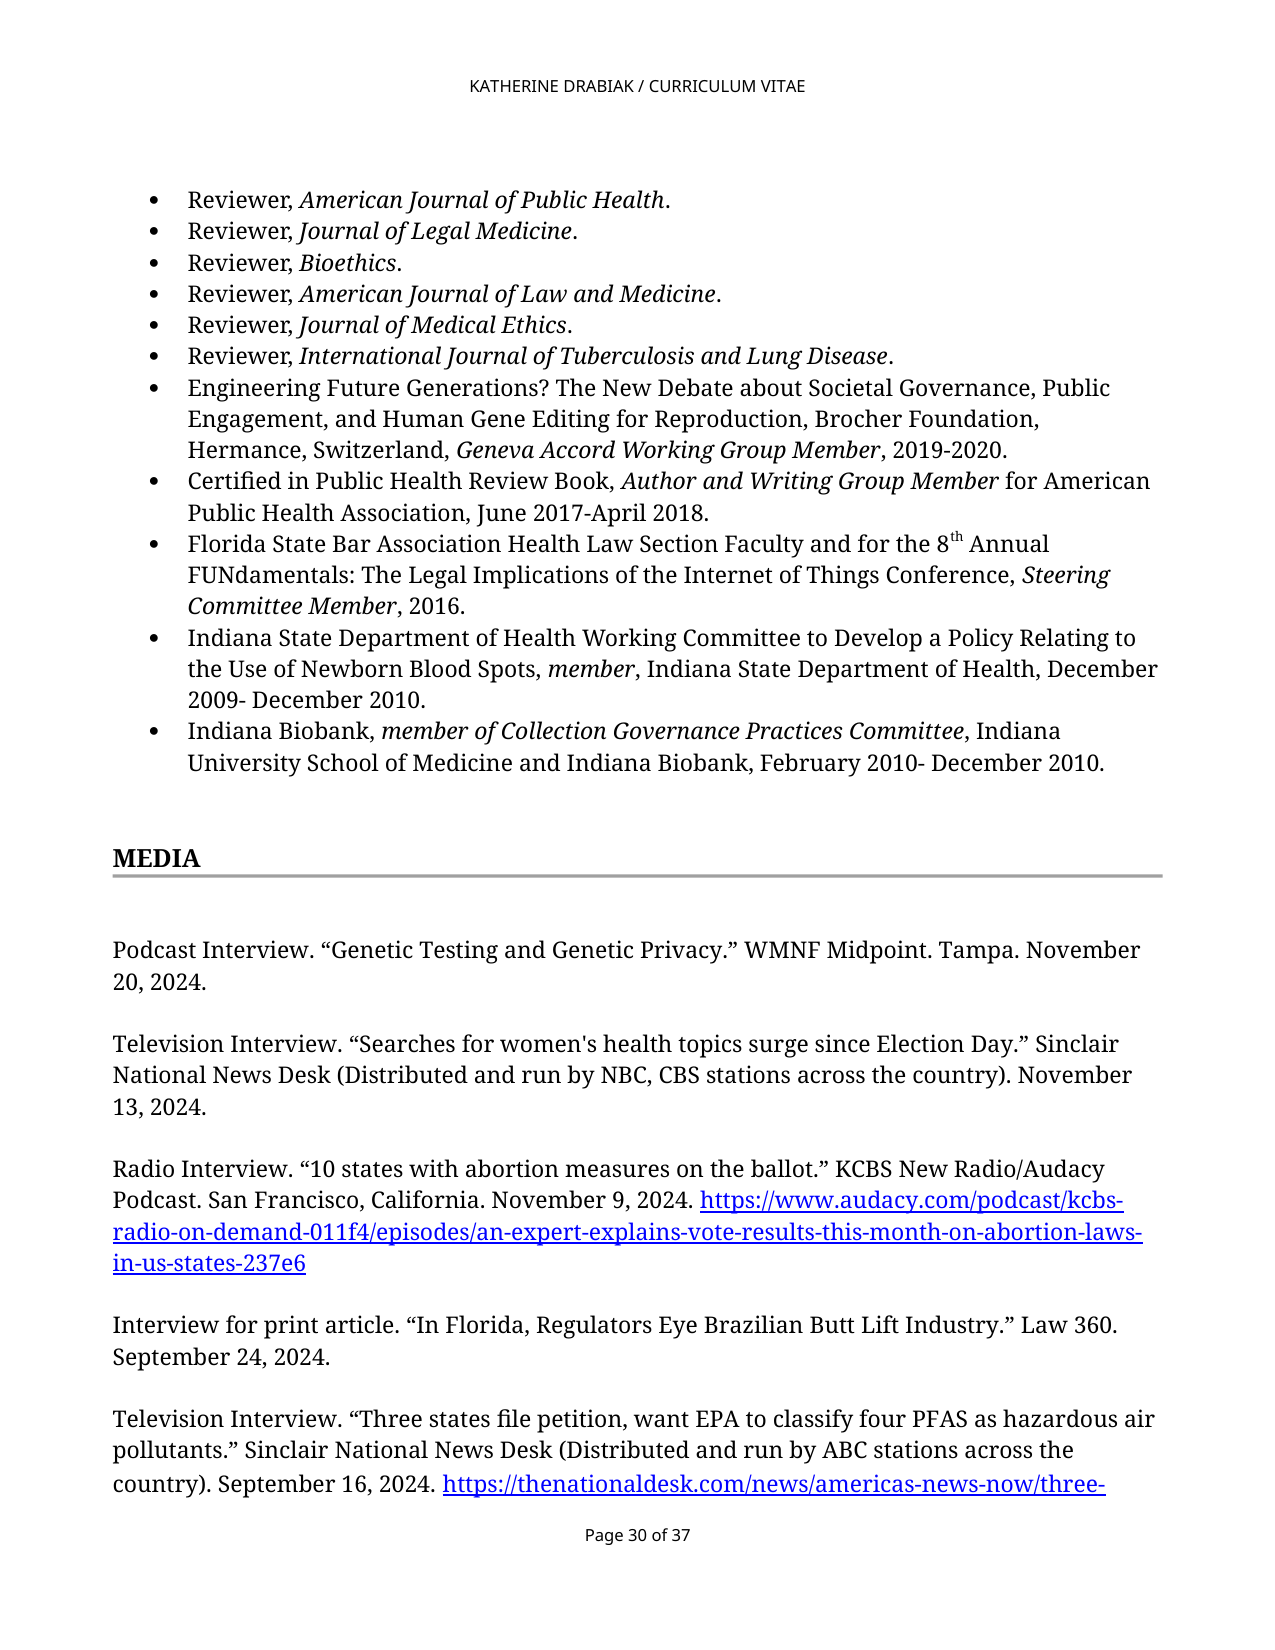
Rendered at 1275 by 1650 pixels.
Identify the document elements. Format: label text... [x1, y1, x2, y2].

list Florida State Bar Association Health Law Section Faculty and for the 8th Annual FUNdamentals: The Legal Implications of the Internet of Things Conference, Steering Committee Member, 2016. [150, 528, 1162, 622]
text Television Interview. “Searches for women's health topics surge since Election Day.” Sinclair National News Desk (Distributed and run by NBC, CBS stations across the country). November 13, 2024. [112, 1028, 1162, 1122]
list Reviewer, American Journal of Law and Medicine. [150, 278, 1162, 309]
list Reviewer, Journal of Legal Medicine. [150, 215, 1162, 247]
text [112, 1403, 1162, 1500]
text Interview for print article. “In Florida, Regulators Eye Brazilian Butt Lift Industry.” Law 360. September 24, 2024. [112, 1309, 1162, 1372]
list Reviewer, International Journal of Tuberculosis and Lung Disease. [150, 340, 1162, 372]
text Radio Interview. “10 states with abortion measures on the ballot.” KCBS New Radio/Audacy Podcast. San Francisco, California. November 9, 2024. https://www.audacy.com/podcast/kcbs-radio-on-demand-011f4/episodes/an-expert-explains-vote-results-this-month-on-abortion-laws-in-us-states-237e6 [112, 1153, 1162, 1278]
list Reviewer, Journal of Medical Ethics. [150, 309, 1162, 340]
list Indiana Biobank, member of Collection Governance Practices Committee, Indiana University School of Medicine and Indiana Biobank, February 2010- December 2010. [150, 715, 1162, 778]
list Certified in Public Health Review Book, Author and Writing Group Member for American Public Health Association, June 2017-April 2018. [150, 465, 1162, 528]
list Engineering Future Generations? The New Debate about Societal Governance, Public Engagement, and Human Gene Editing for Reproduction, Brocher Foundation, Hermance, Switzerland, Geneva Accord Working Group Member, 2019-2020. [150, 372, 1162, 465]
list Reviewer, Bioethics. [150, 247, 1162, 278]
text MEDIA [112, 840, 1162, 874]
list Indiana State Department of Health Working Committee to Develop a Policy Relating to the Use of Newborn Blood Spots, member, Indiana State Department of Health, December 2009- December 2010. [150, 622, 1162, 715]
list Reviewer, American Journal of Public Health. [150, 184, 1162, 215]
text Podcast Interview. “Genetic Testing and Genetic Privacy.” WMNF Midpoint. Tampa. November 20, 2024. [112, 934, 1162, 997]
